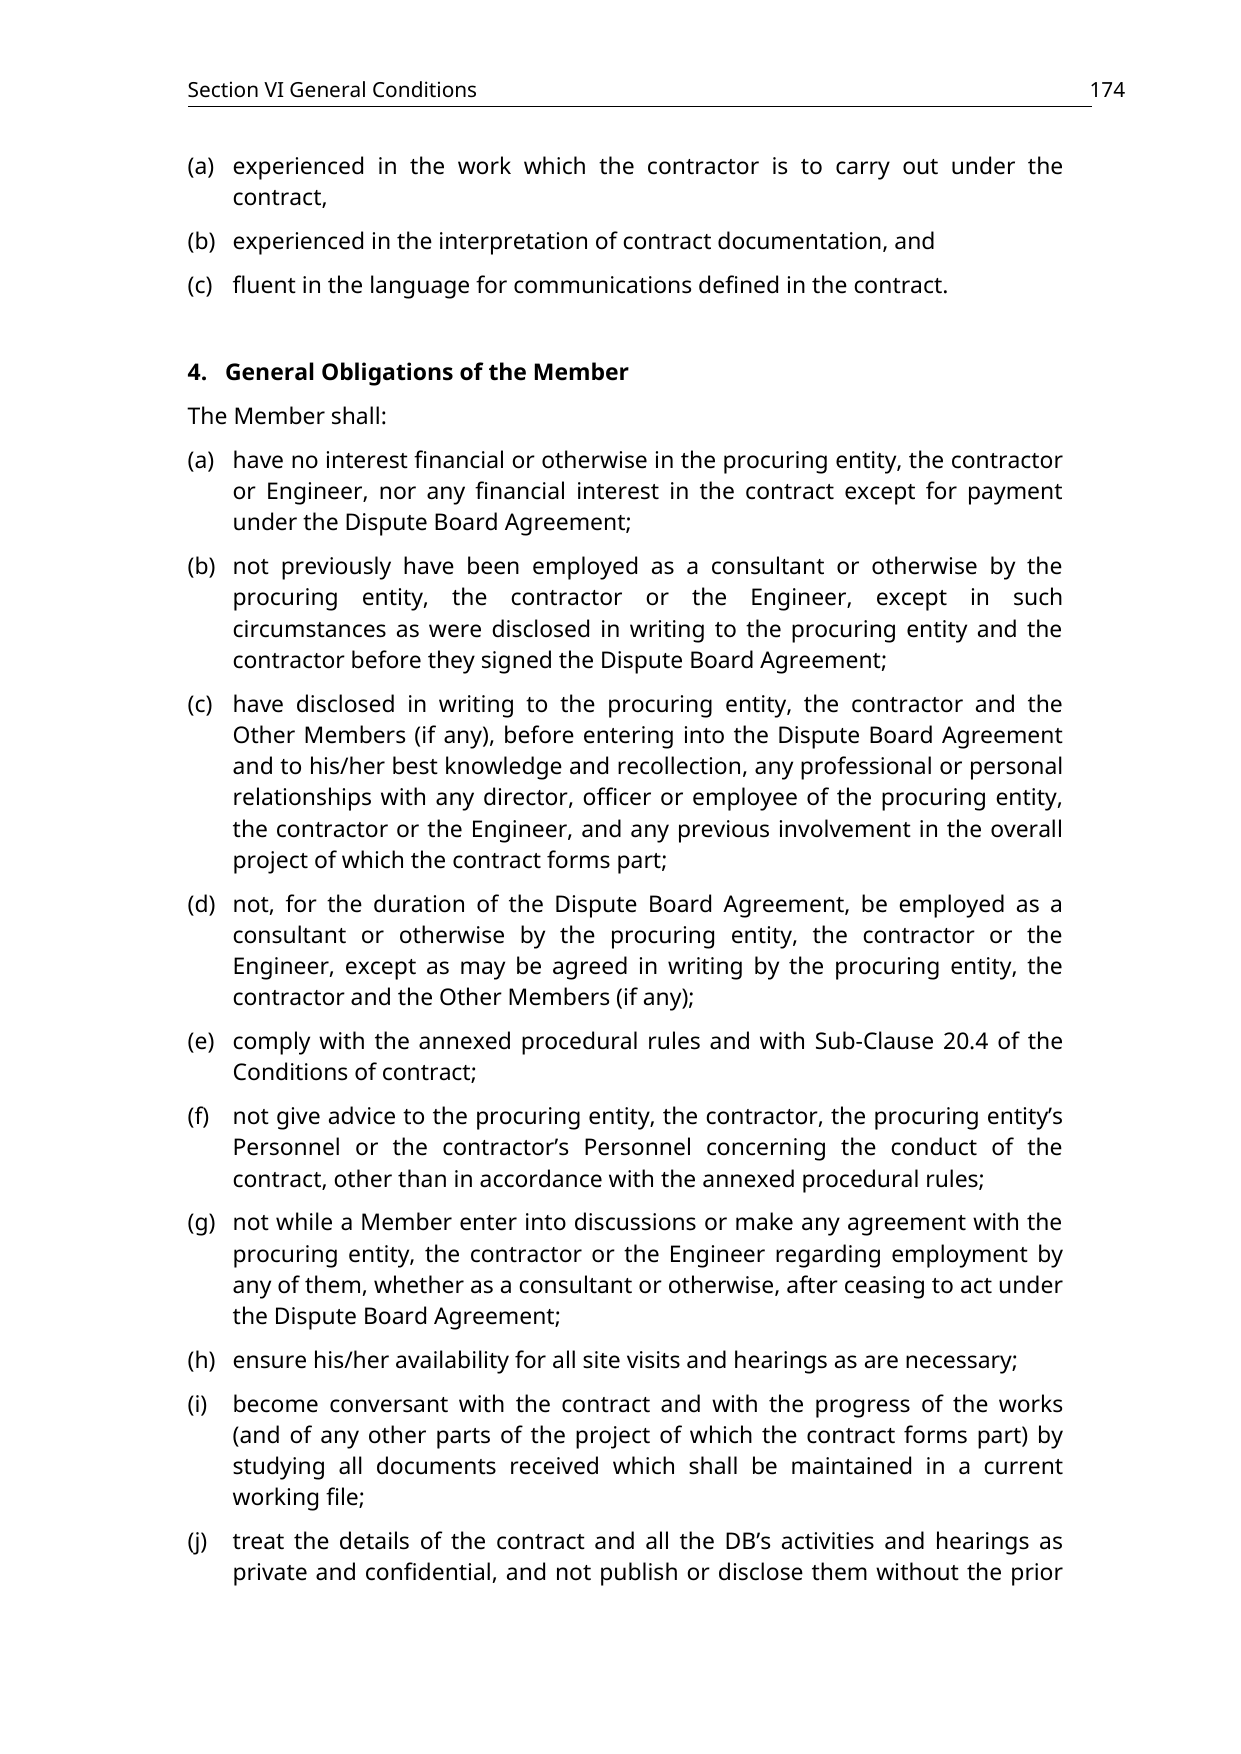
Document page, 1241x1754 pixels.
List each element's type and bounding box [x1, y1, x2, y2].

table_cell [176, 150, 1079, 356]
table_cell [176, 356, 1079, 1587]
